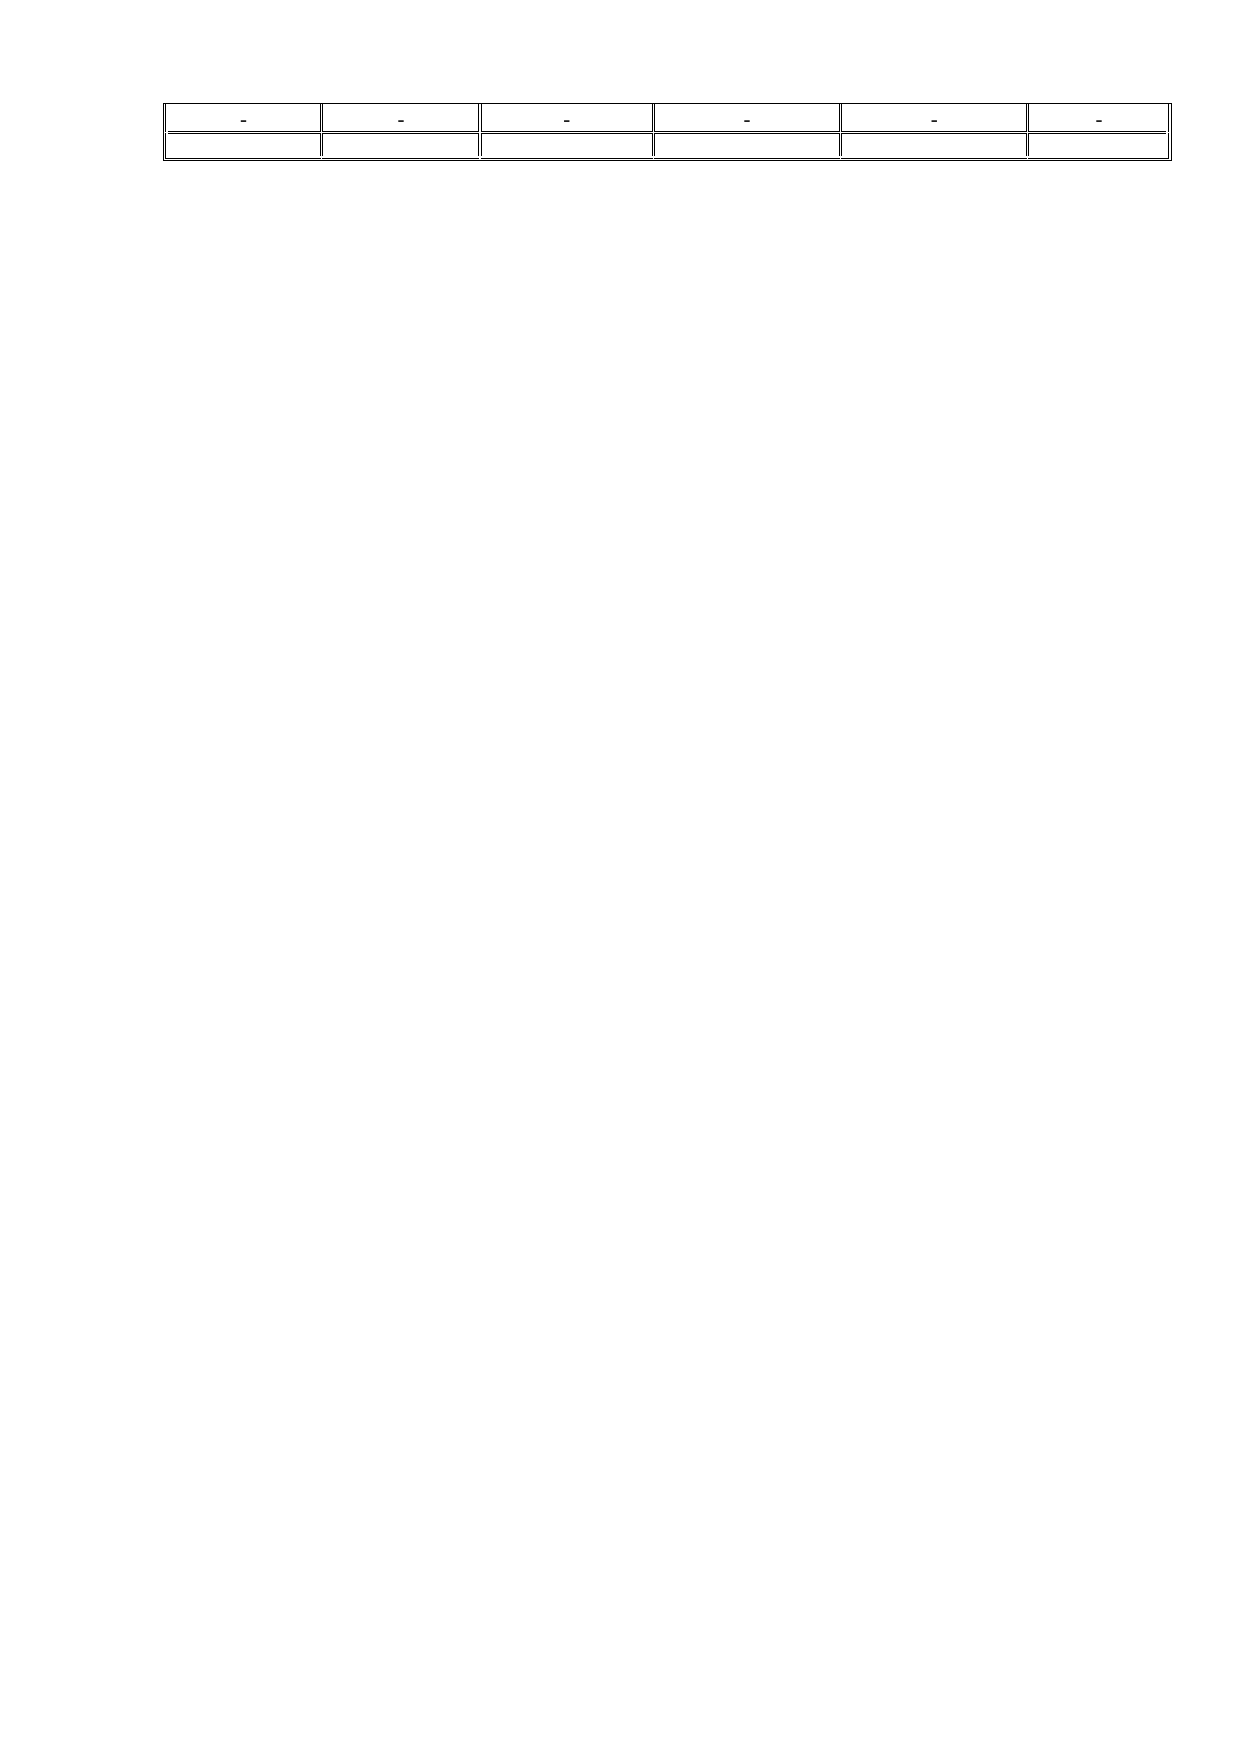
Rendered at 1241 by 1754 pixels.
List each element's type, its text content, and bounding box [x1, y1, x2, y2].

table_cell [840, 131, 1028, 158]
table_cell [166, 131, 322, 158]
table_cell [1028, 131, 1168, 158]
table_cell - [482, 104, 652, 131]
table_cell - [655, 104, 839, 131]
table_cell [322, 131, 480, 158]
table_cell - [842, 104, 1026, 131]
table_cell [653, 134, 840, 158]
table_cell - [166, 104, 320, 131]
table_cell - [323, 104, 478, 131]
table_cell - [1029, 104, 1168, 131]
table_cell [480, 134, 653, 158]
